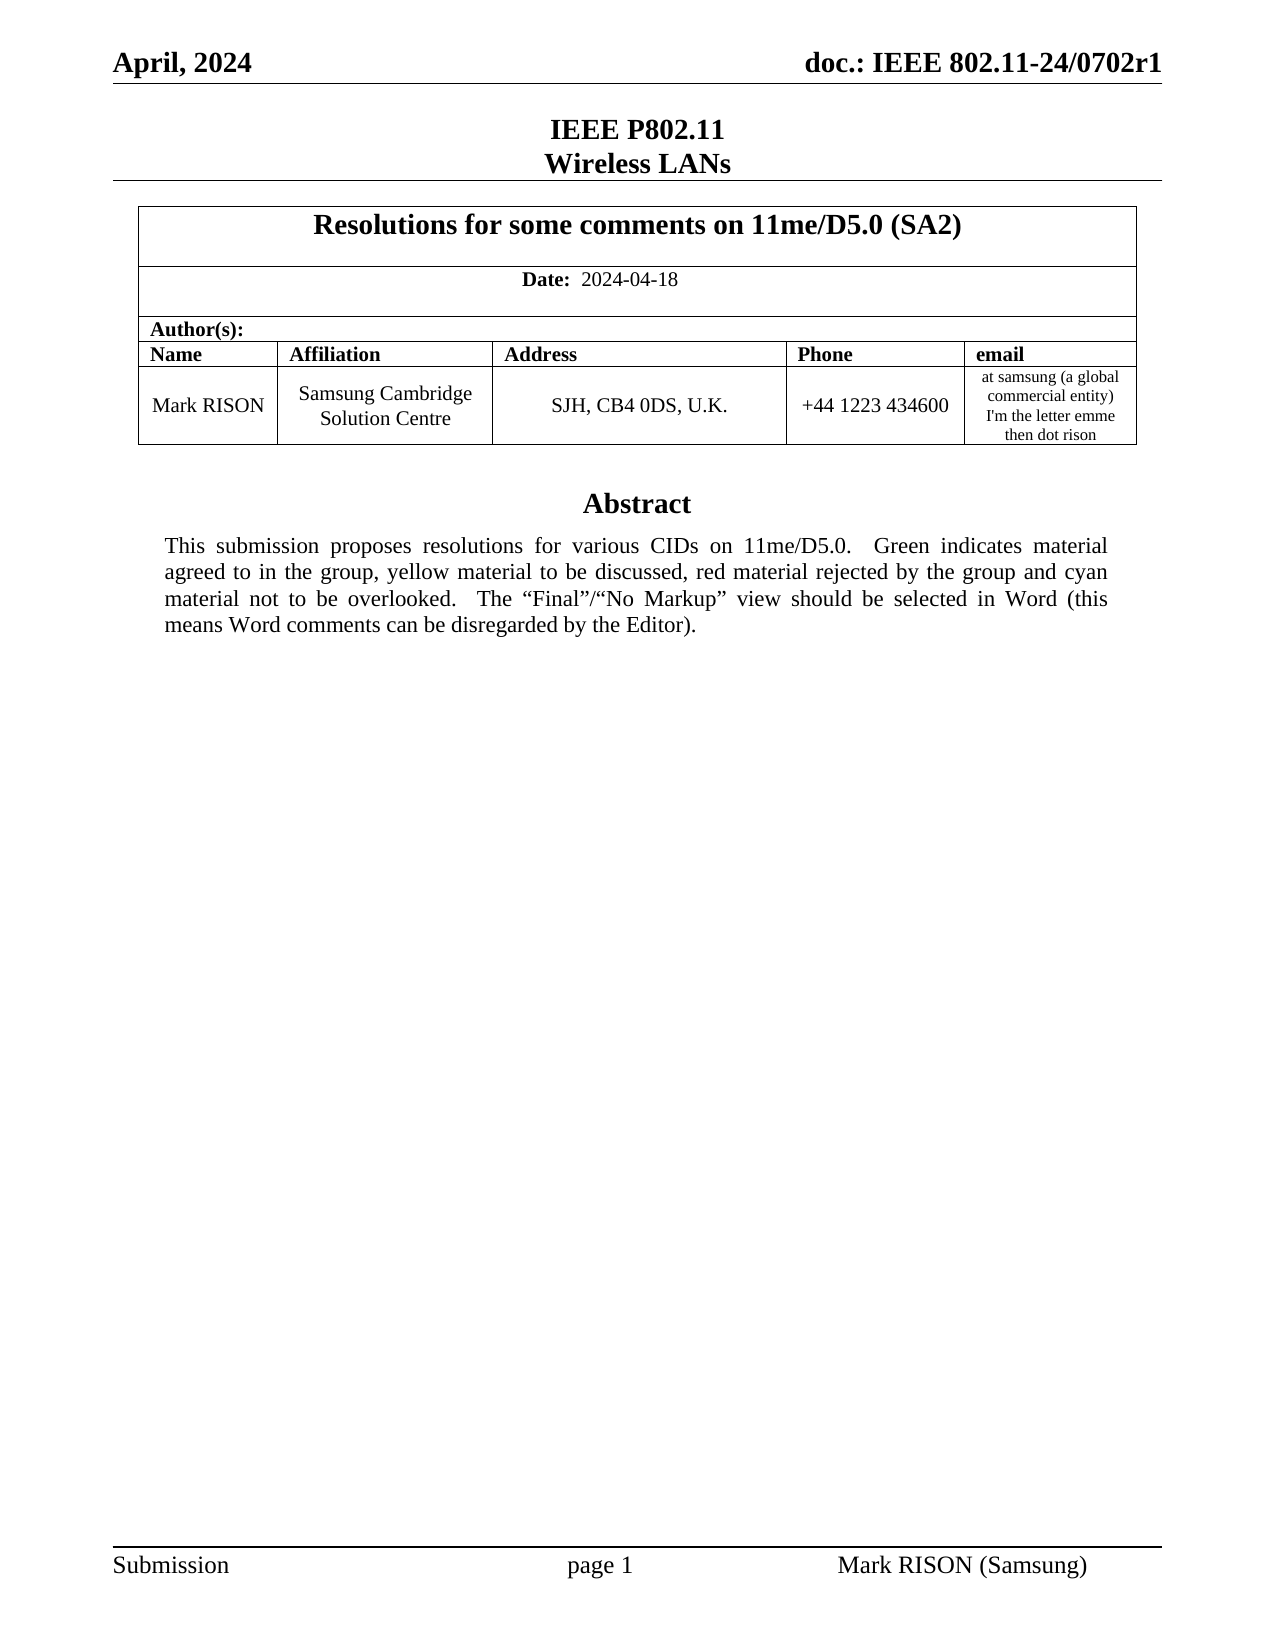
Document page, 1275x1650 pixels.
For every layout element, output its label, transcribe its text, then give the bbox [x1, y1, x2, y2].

table_cell Name [139, 342, 277, 366]
table_cell Phone [787, 342, 964, 366]
table_cell Mark RISON [139, 367, 277, 444]
table_cell Address [493, 342, 786, 366]
table_cell Samsung Cambridge Solution Centre [278, 367, 492, 444]
table_header Resolutions for some comments on 11me/D5.0 (SA2) [139, 207, 1136, 266]
text IEEE P802.11 Wireless LANs [112, 112, 1162, 181]
table_cell SJH, CB4 0DS, U.K. [493, 367, 786, 444]
table_cell +44 1223 434600 [787, 367, 964, 444]
table_cell Date: 2024-04-18 [139, 267, 1136, 316]
table_cell Affiliation [278, 342, 492, 366]
table_cell Author(s): [139, 317, 1136, 341]
table_cell at samsung (a global commercial entity) I'm the letter emme then dot rison [965, 367, 1136, 444]
table_cell email [965, 342, 1136, 366]
